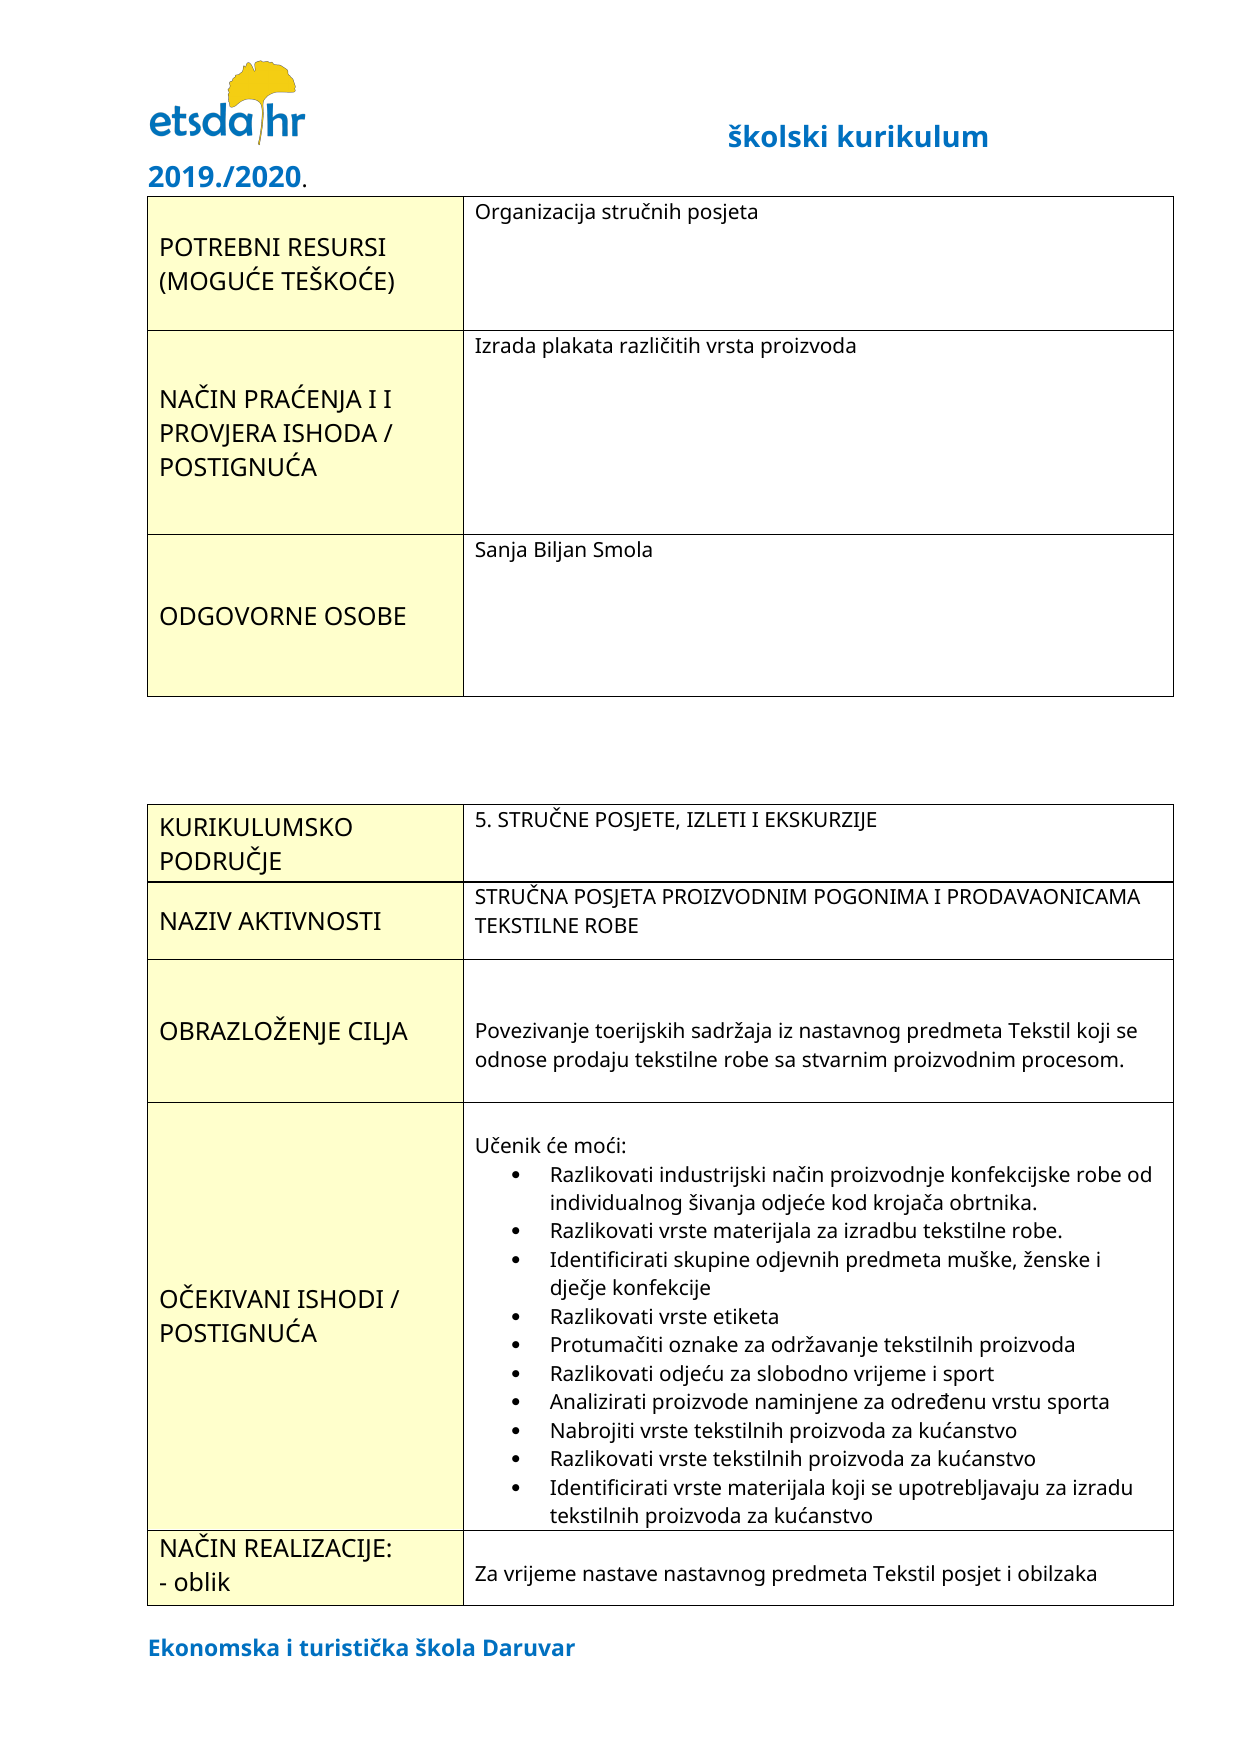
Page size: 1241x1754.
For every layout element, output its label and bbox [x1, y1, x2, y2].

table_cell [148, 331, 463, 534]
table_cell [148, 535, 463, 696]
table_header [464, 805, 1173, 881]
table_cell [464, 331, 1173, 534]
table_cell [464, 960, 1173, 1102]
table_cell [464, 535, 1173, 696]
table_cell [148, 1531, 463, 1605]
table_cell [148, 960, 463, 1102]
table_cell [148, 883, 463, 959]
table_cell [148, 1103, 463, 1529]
picture [147, 59, 309, 148]
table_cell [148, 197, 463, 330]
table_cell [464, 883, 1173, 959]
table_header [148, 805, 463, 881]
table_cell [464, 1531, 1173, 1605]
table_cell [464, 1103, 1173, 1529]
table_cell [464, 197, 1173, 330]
